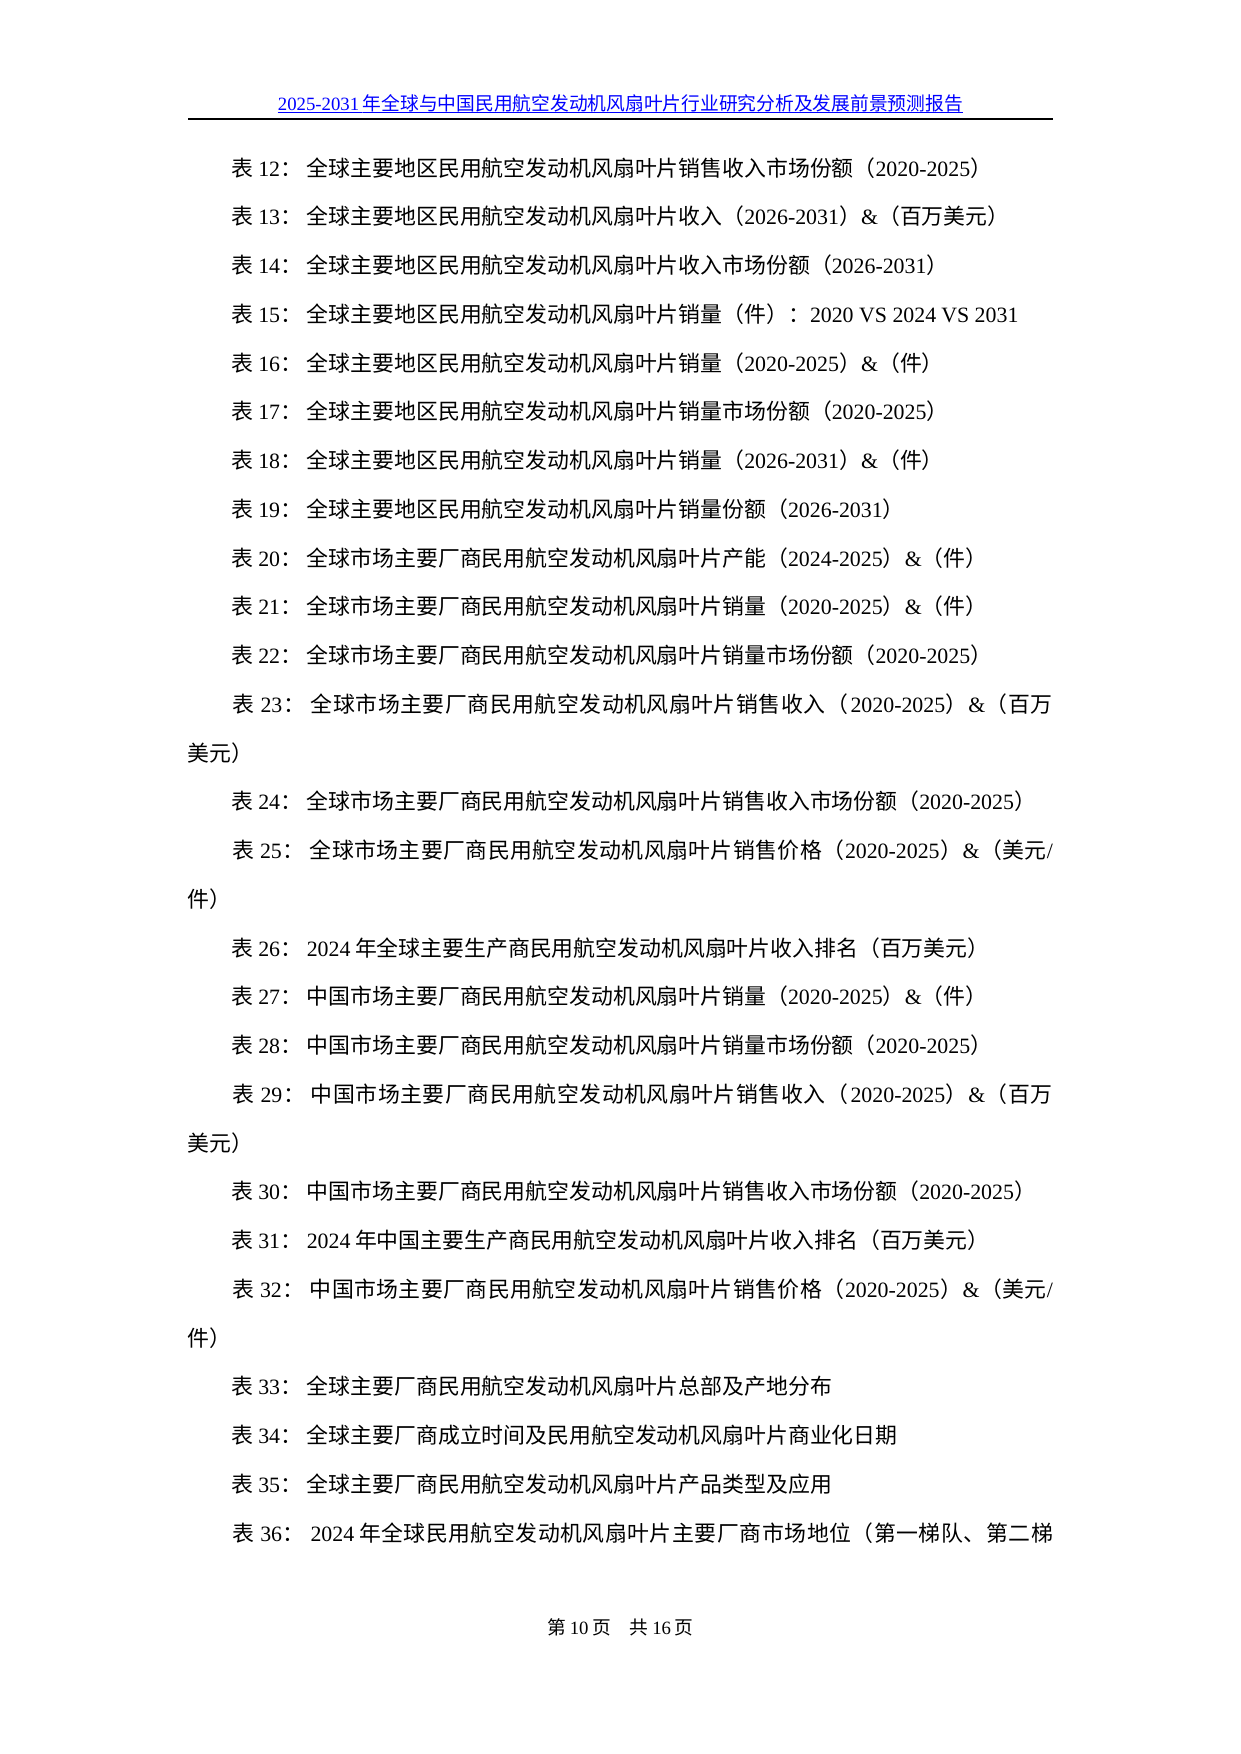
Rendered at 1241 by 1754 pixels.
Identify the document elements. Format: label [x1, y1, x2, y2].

text [187, 150, 1053, 1548]
